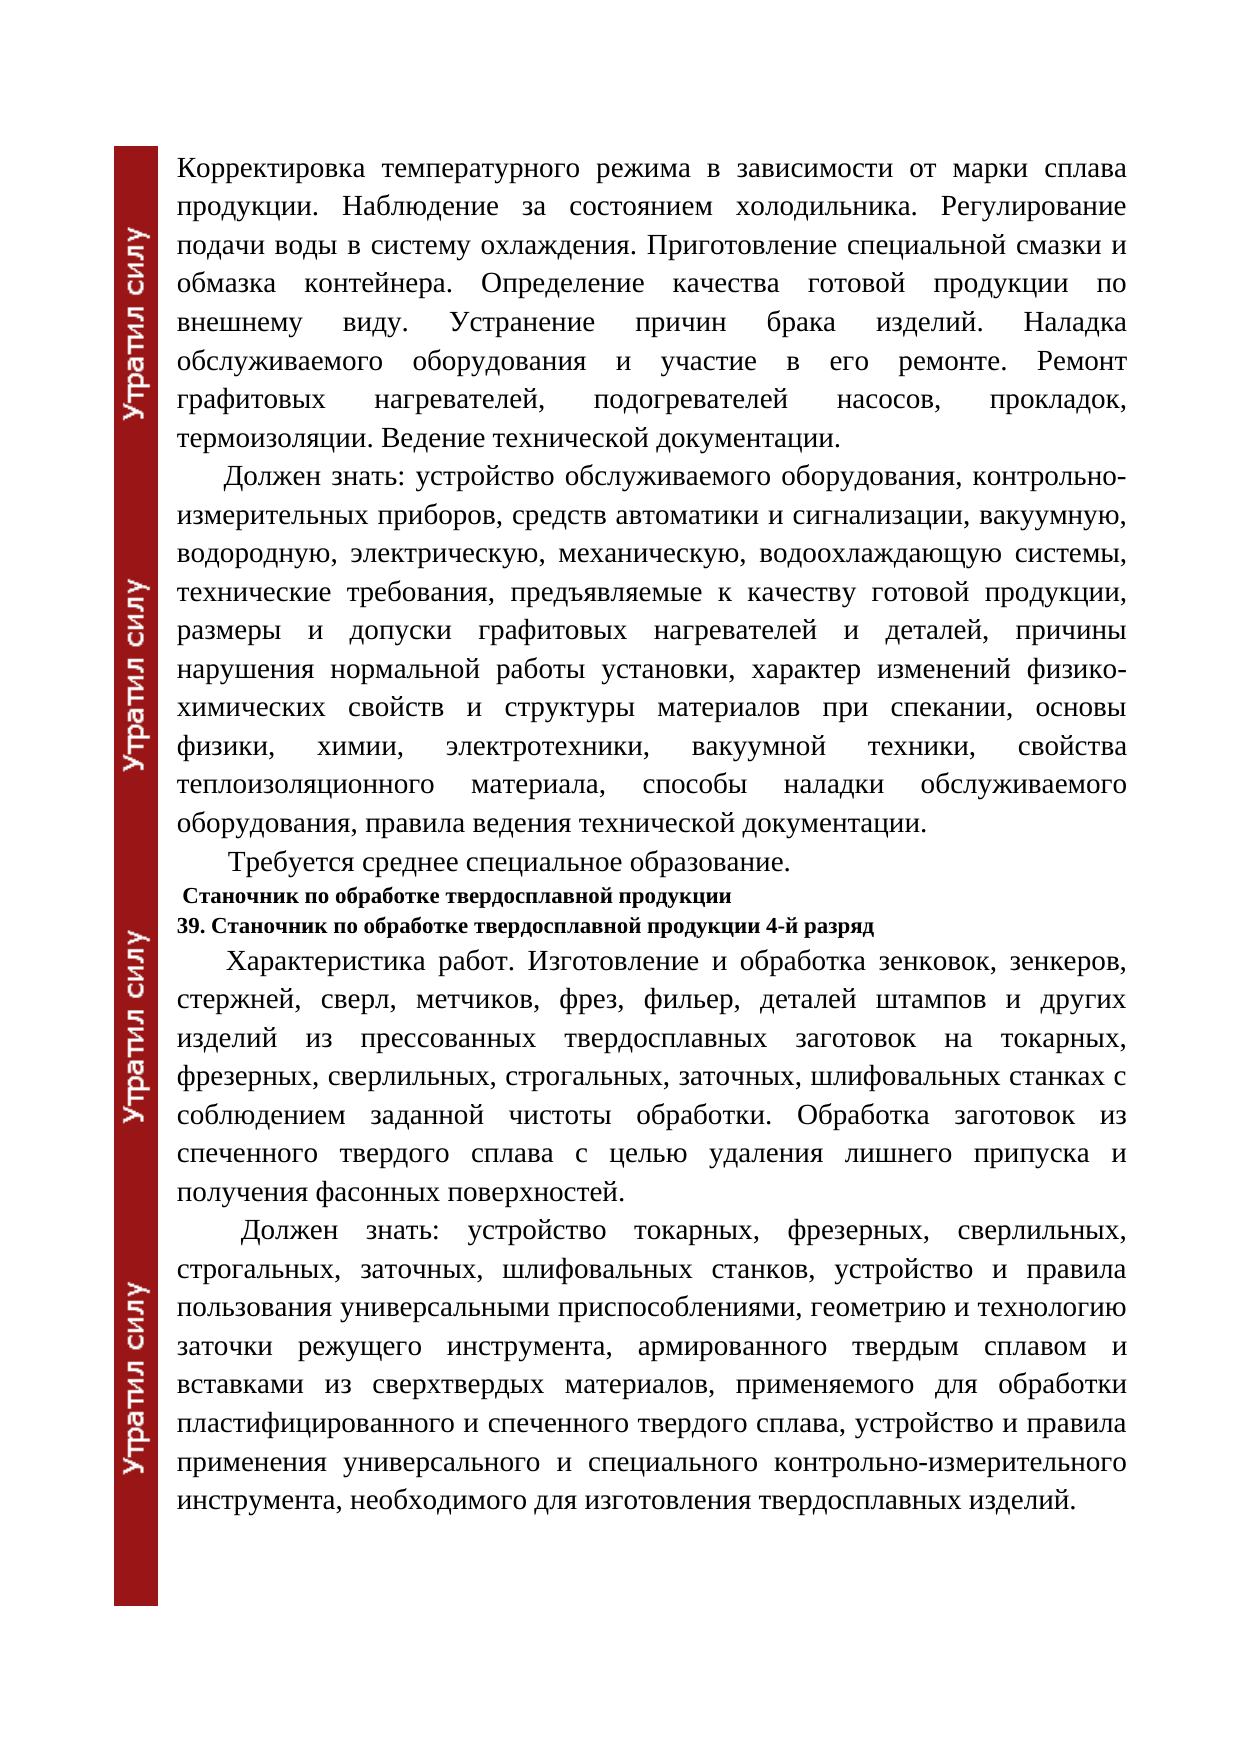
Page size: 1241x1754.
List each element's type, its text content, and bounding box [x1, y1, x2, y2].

text Требуется среднее специальное образование. [112, 844, 1128, 877]
text Станочник по обработке твердосплавной продукции 39. Станочник по обработке твердосплавной продукции 4-й разряд [112, 882, 1128, 939]
picture [114, 877, 158, 882]
picture [114, 1207, 158, 1212]
picture [114, 146, 158, 150]
picture [114, 1516, 158, 1606]
text Характеристика работ. Изготовление и обработка зенковок, зенкеров, стержней, сверл, метчиков, фрез, фильер, деталей штампов и других изделий из прессованных твердосплавных заготовок на токарных, фрезерных, сверлильных, строгальных, заточных, шлифовальных станках с соблюдением заданной чистоты обработки. Обработка заготовок из спеченного твердого сплава с целью удаления лишнего припуска и получения фасонных поверхностей. [112, 943, 1128, 1207]
picture [114, 453, 158, 458]
text Должен знать: устройство токарных, фрезерных, сверлильных, строгальных, заточных, шлифовальных станков, устройство и правила пользования универсальными приспособлениями, геометрию и технологию заточки режущего инструмента, армированного твердым сплавом и вставками из сверхтвердых материалов, применяемого для обработки пластифицированного и спеченного твердого сплава, устройство и правила применения универсального и специального контрольно-измерительного инструмента, необходимого для изготовления твердосплавных изделий. [112, 1212, 1128, 1516]
picture [114, 939, 158, 943]
picture [114, 839, 158, 844]
text Должен знать: устройство обслуживаемого оборудования, контрольно-измерительных приборов, средств автоматики и сигнализации, вакуумную, водородную, электрическую, механическую, водоохлаждающую системы, технические требования, предъявляемые к качеству готовой продукции, размеры и допуски графитовых нагревателей и деталей, причины нарушения нормальной работы установки, характер изменений физико-химических свойств и структуры материалов при спекании, основы физики, химии, электротехники, вакуумной техники, свойства теплоизоляционного материала, способы наладки обслуживаемого оборудования, правила ведения технической документации. [112, 458, 1128, 839]
